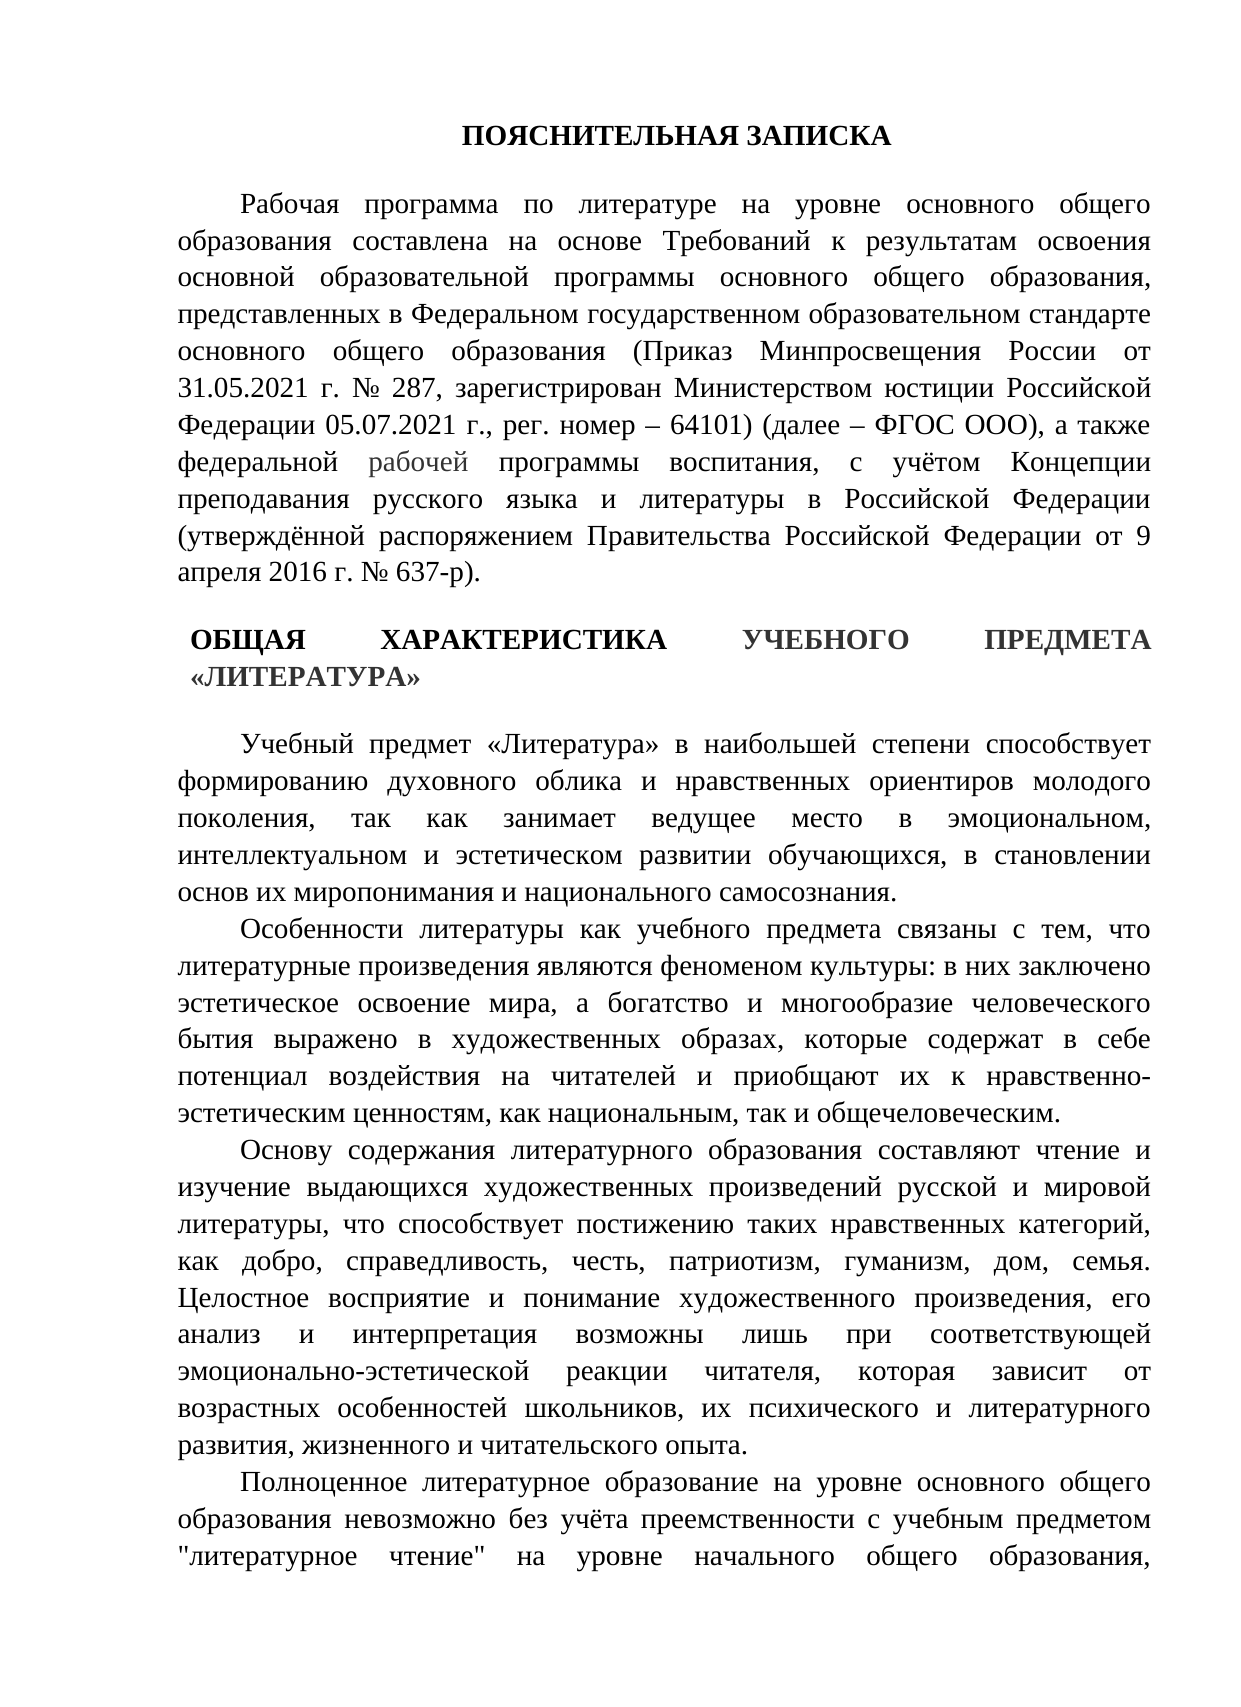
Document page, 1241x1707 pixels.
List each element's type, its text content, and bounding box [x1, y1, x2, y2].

text ПОЯСНИТЕЛЬНАЯ ЗАПИСКА [177, 118, 1152, 152]
text Основу содержания литературного образования составляют чтение и изучение выдающихся художественных произведений русской и мировой литературы, что способствует постижению таких нравственных категорий, как добро, справедливость, честь, патриотизм, гуманизм, дом, семья. Целостное восприятие и понимание художественного произведения, его анализ и интерпретация возможны лишь при соответствующей эмоционально-эстетической реакции читателя, которая зависит от возрастных особенностей школьников, их психического и литературного развития, жизненного и читательского опыта. [177, 1132, 1152, 1461]
text ОБЩАЯ ХАРАКТЕРИСТИКА УЧЕБНОГО ПРЕДМЕТА «ЛИТЕРАТУРА» [190, 622, 1152, 692]
text Рабочая программа по литературе на уровне основного общего образования составлена на основе Требований к результатам освоения основной образовательной программы основного общего образования, представленных в Федеральном государственном образовательном стандарте основного общего образования (Приказ Минпросвещения России от 31.05.2021 г. № 287, зарегистрирован Министерством юстиции Российской Федерации 05.07.2021 г., рег. номер – 64101) (далее – ФГОС ООО), а также федеральной рабочей программы воспитания, с учётом Концепции преподавания русского языка и литературы в Российской Федерации (утверждённой распоряжением Правительства Российской Федерации от 9 апреля 2016 г. № 637-р). [177, 186, 1152, 588]
text Учебный предмет «Литература» в наибольшей степени способствует формированию духовного облика и нравственных ориентиров молодого поколения, так как занимает ведущее место в эмоциональном, интеллектуальном и эстетическом развитии обучающихся, в становлении основ их миропонимания и национального самосознания. [177, 727, 1152, 908]
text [177, 1464, 1152, 1571]
text Особенности литературы как учебного предмета связаны с тем, что литературные произведения являются феноменом культуры: в них заключено эстетическое освоение мира, а богатство и многообразие человеческого бытия выражено в художественных образах, которые содержат в себе потенциал воздействия на читателей и приобщают их к нравственно-эстетическим ценностям, как национальным, так и общечеловеческим. [177, 911, 1152, 1129]
